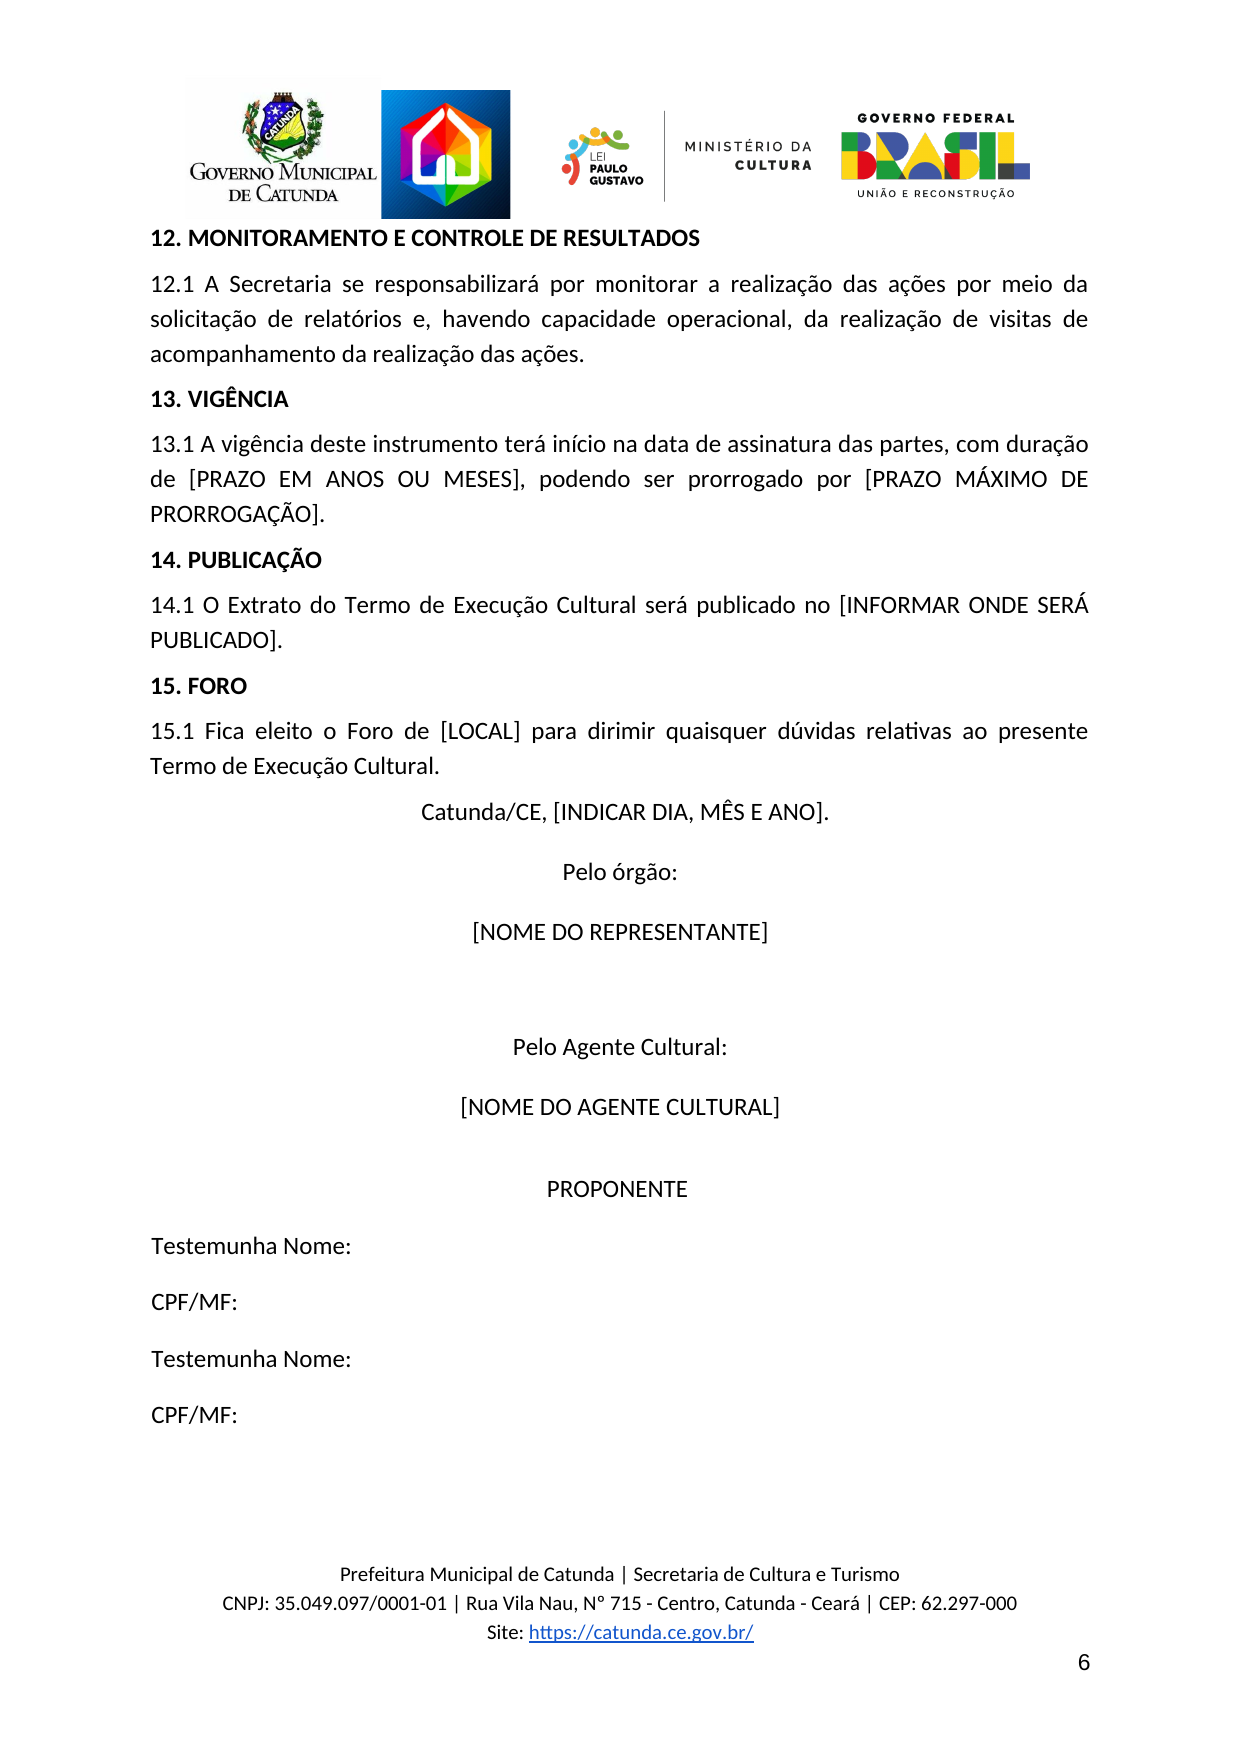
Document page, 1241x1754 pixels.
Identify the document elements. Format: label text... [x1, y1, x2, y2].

text 14. PUBLICAÇÃO [150, 544, 1090, 574]
text Testemunha Nome: [151, 1343, 1083, 1373]
picture [185, 75, 1055, 219]
text Pelo Agente Cultural: [150, 1031, 1090, 1061]
text Catunda/CE, [INDICAR DIA, MÊS E ANO]. [160, 796, 1090, 826]
text Testemunha Nome: [151, 1230, 1083, 1260]
text 15. FORO [150, 670, 1090, 700]
text CPF/MF: [151, 1286, 1083, 1317]
text [NOME DO REPRESENTANTE] [150, 916, 1090, 946]
text 13. VIGÊNCIA [150, 383, 1090, 414]
text 13.1 A vigência deste instrumento terá início na data de assinatura das partes, com duração de [PRAZO EM ANOS OU MESES], podendo ser prorrogado por [PRAZO MÁXIMO DE PRORROGAÇÃO]. [150, 428, 1090, 529]
text Pelo órgão: [150, 856, 1090, 886]
text 12.1 A Secretaria se responsabilizará por monitorar a realização das ações por meio da solicitação de relatórios e, havendo capacidade operacional, da realização de visitas de acompanhamento da realização das ações. [150, 268, 1090, 368]
text 15.1 Fica eleito o Foro de [LOCAL] para dirimir quaisquer dúvidas relativas ao presente Termo de Execução Cultural. [150, 715, 1090, 781]
text [NOME DO AGENTE CULTURAL] [150, 1091, 1090, 1121]
text 12. MONITORAMENTO E CONTROLE DE RESULTADOS [150, 222, 1090, 253]
text PROPONENTE [151, 1173, 1083, 1204]
text 14.1 O Extrato do Termo de Execução Cultural será publicado no [INFORMAR ONDE SERÁ PUBLICADO]. [150, 589, 1090, 655]
text CPF/MF: [151, 1399, 1083, 1430]
